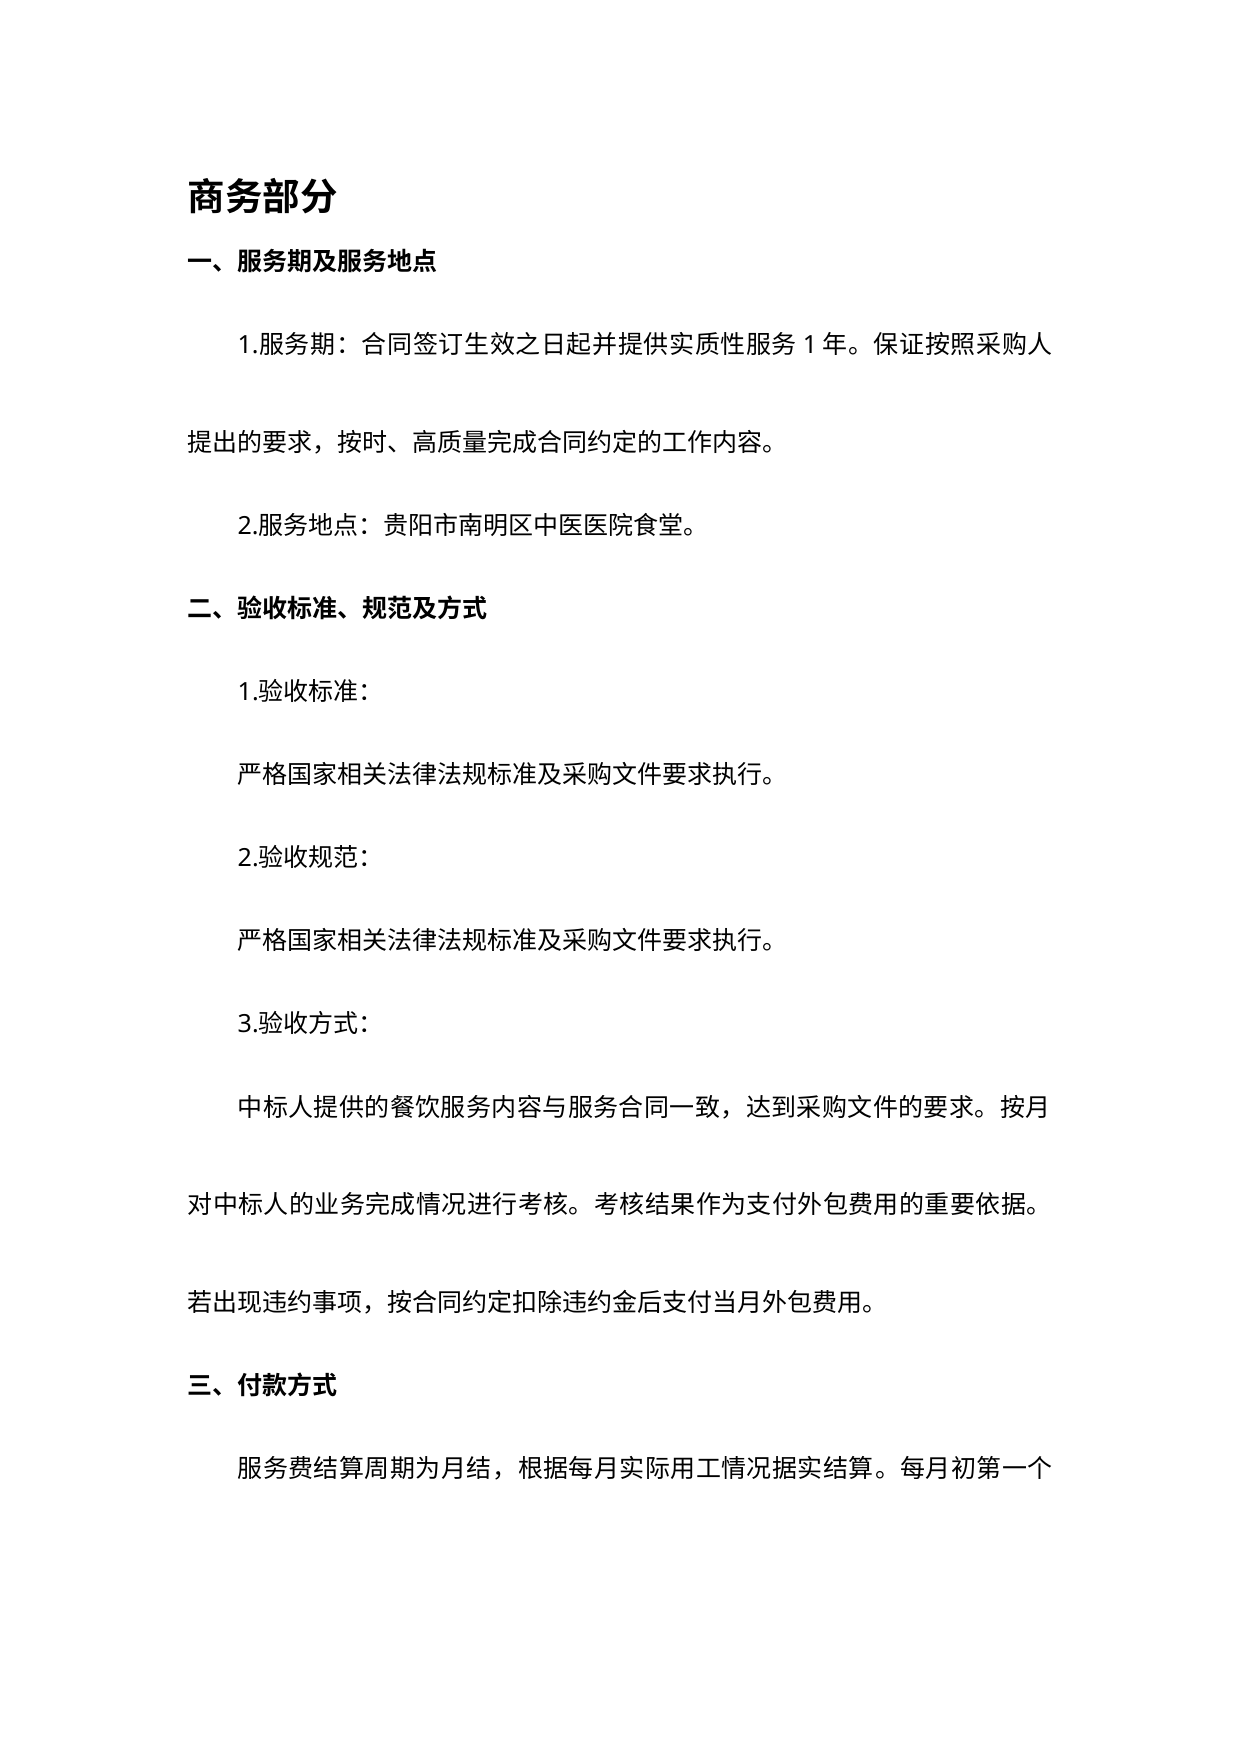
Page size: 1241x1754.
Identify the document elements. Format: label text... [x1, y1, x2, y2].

text 1.服务期：合同签订生效之日起并提供实质性服务1年。保证按照采购人提出的要求，按时、高质量完成合同约定的工作内容。 [187, 310, 1053, 473]
text 3.验收方式： [187, 989, 1053, 1054]
text 一、服务期及服务地点 [187, 227, 1053, 292]
text 2.验收规范： [187, 823, 1053, 888]
text 2.服务地点：贵阳市南明区中医医院食堂。 [187, 491, 1053, 556]
text 二、验收标准、规范及方式 [187, 574, 1053, 639]
text 严格国家相关法律法规标准及采购文件要求执行。 [187, 906, 1053, 971]
text 中标人提供的餐饮服务内容与服务合同一致，达到采购文件的要求。按月对中标人的业务完成情况进行考核。考核结果作为支付外包费用的重要依据。若出现违约事项，按合同约定扣除违约金后支付当月外包费用。 [187, 1073, 1053, 1333]
text 严格国家相关法律法规标准及采购文件要求执行。 [187, 740, 1053, 805]
text 1.验收标准： [187, 657, 1053, 722]
text 商务部分 [187, 162, 1053, 227]
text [187, 1434, 1053, 1499]
text 三、付款方式 [187, 1351, 1053, 1416]
